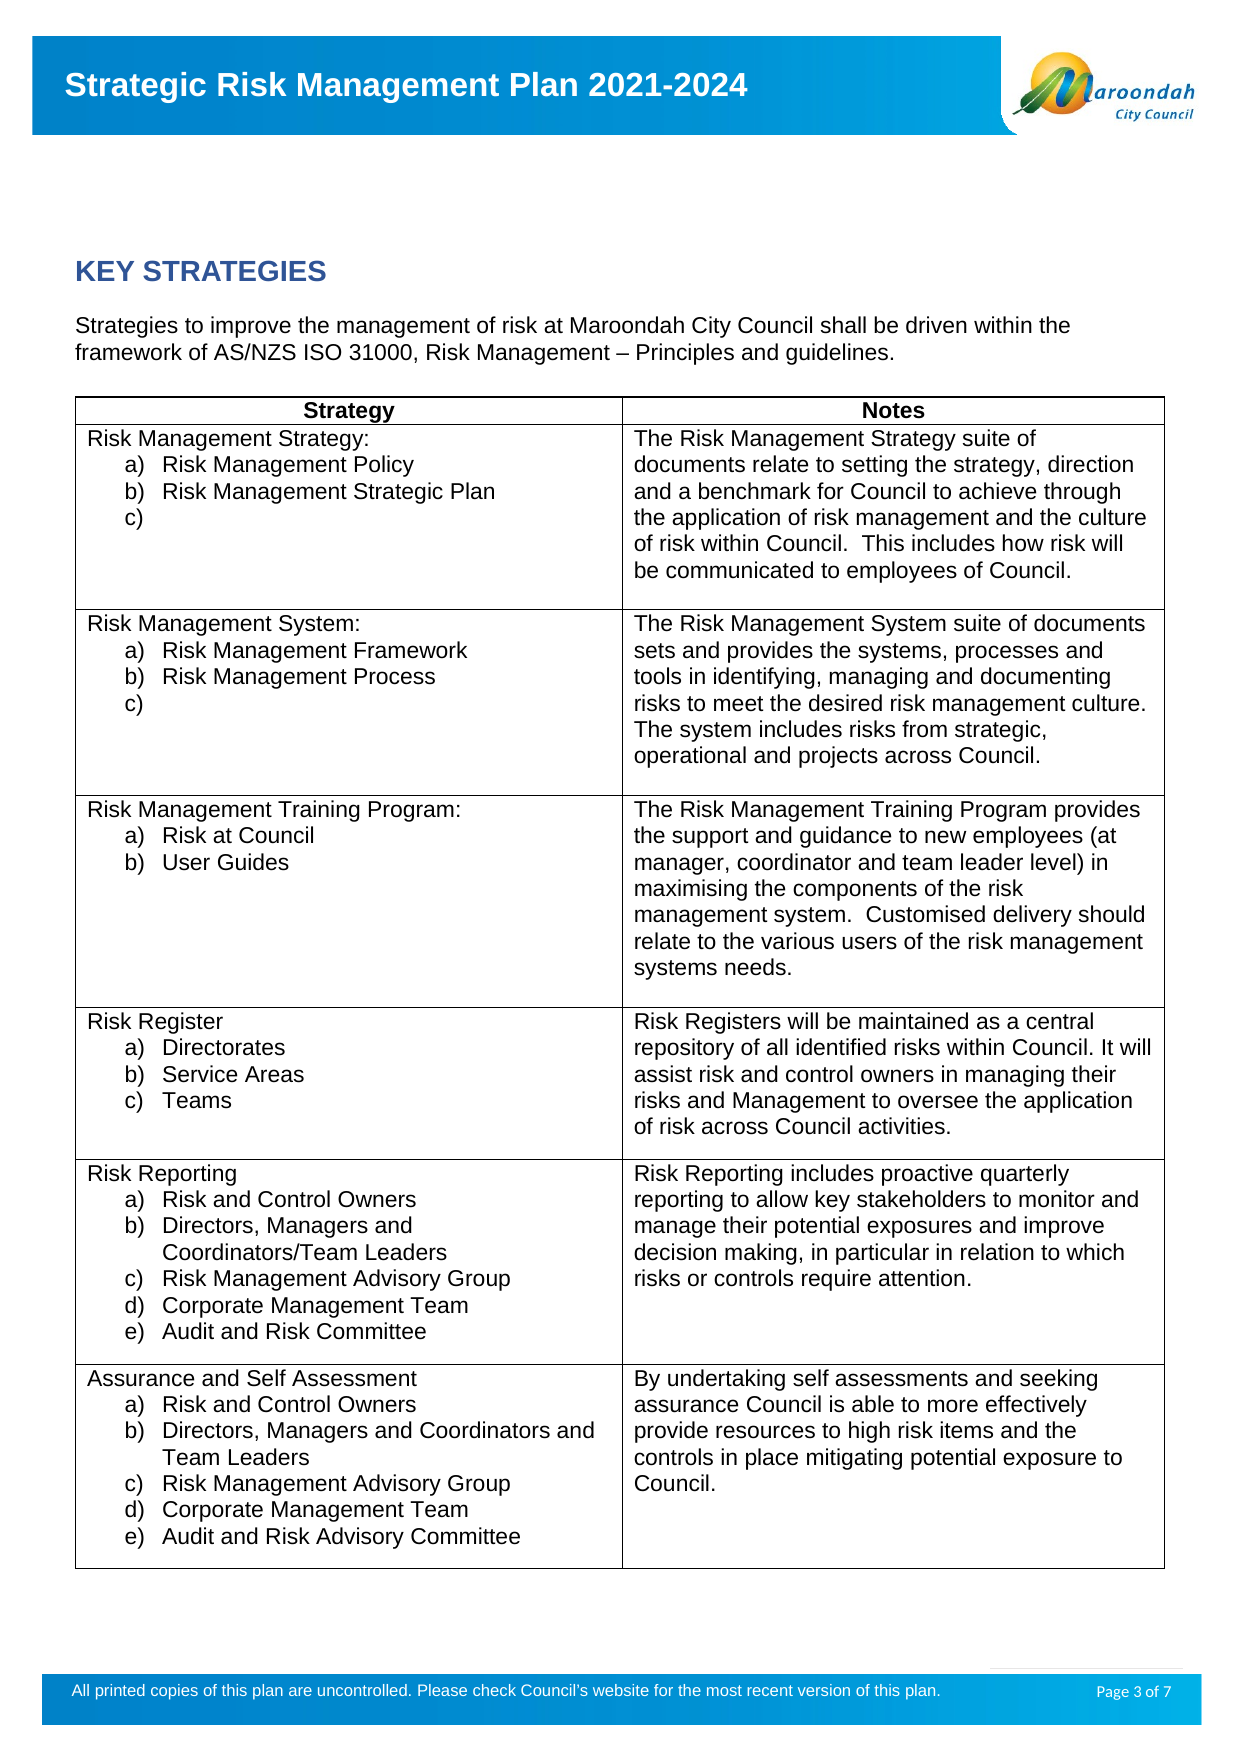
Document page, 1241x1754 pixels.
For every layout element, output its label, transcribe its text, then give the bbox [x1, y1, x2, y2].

picture [32, 36, 37, 135]
table_cell Risk Registers will be maintained as a central repository of all identified risks within Council. It will assist risk and control owners in managing their risks and Management to oversee the application of risk across Council activities. [623, 1008, 1164, 1159]
table_cell Risk Reporting includes proactive quarterly reporting to allow key stakeholders to monitor and manage their potential exposures and improve decision making, in particular in relation to which risks or controls require attention. [623, 1160, 1164, 1363]
table_cell By undertaking self assessments and seeking assurance Council is able to more effectively provide resources to high risk items and the controls in place mitigating potential exposure to Council. [623, 1365, 1164, 1568]
table_header Strategy [76, 398, 622, 424]
table_cell Risk Reporting Risk and Control Owners Directors, Managers and Coordinators/Team Leaders Risk Management Advisory Group Corporate Management Team Audit and Risk Committee [76, 1160, 622, 1363]
subtitle Key Strategies [75, 253, 1165, 287]
picture [1002, 36, 1208, 135]
table_cell Risk Management Training Program: Risk at Council User Guides [76, 796, 622, 1007]
text Strategies to improve the management of risk at Maroondah City Council shall be driven within the framework of AS/NZS ISO 31000, Risk Management – Principles and guidelines. [75, 312, 1165, 365]
picture [42, 1674, 47, 1725]
table_header Notes [623, 398, 1164, 424]
picture [97, 1674, 236, 1725]
table_cell The Risk Management Strategy suite of documents relate to setting the strategy, direction and a benchmark for Council to achieve through the application of risk management and the culture of risk within Council. This includes how risk will be communicated to employees of Council. [623, 425, 1164, 609]
table_cell The Risk Management System suite of documents sets and provides the systems, processes and tools in identifying, managing and documenting risks to meet the desired risk management culture. The system includes risks from strategic, operational and projects across Council. [623, 610, 1164, 795]
table_cell Risk Register Directorates Service Areas Teams [76, 1008, 622, 1159]
table_cell The Risk Management Training Program provides the support and guidance to new employees (at manager, coordinator and team leader level) in maximising the components of the risk management system. Customised delivery should relate to the various users of the risk management systems needs. [623, 796, 1164, 1007]
picture [90, 36, 231, 135]
table_cell Risk Management System: Risk Management Framework Risk Management Process [76, 610, 622, 795]
table_cell Assurance and Self Assessment Risk and Control Owners Directors, Managers and Coordinators and Team Leaders Risk Management Advisory Group Corporate Management Team Audit and Risk Advisory Committee [76, 1365, 622, 1568]
table_cell Risk Management Strategy: Risk Management Policy Risk Management Strategic Plan [76, 425, 622, 609]
